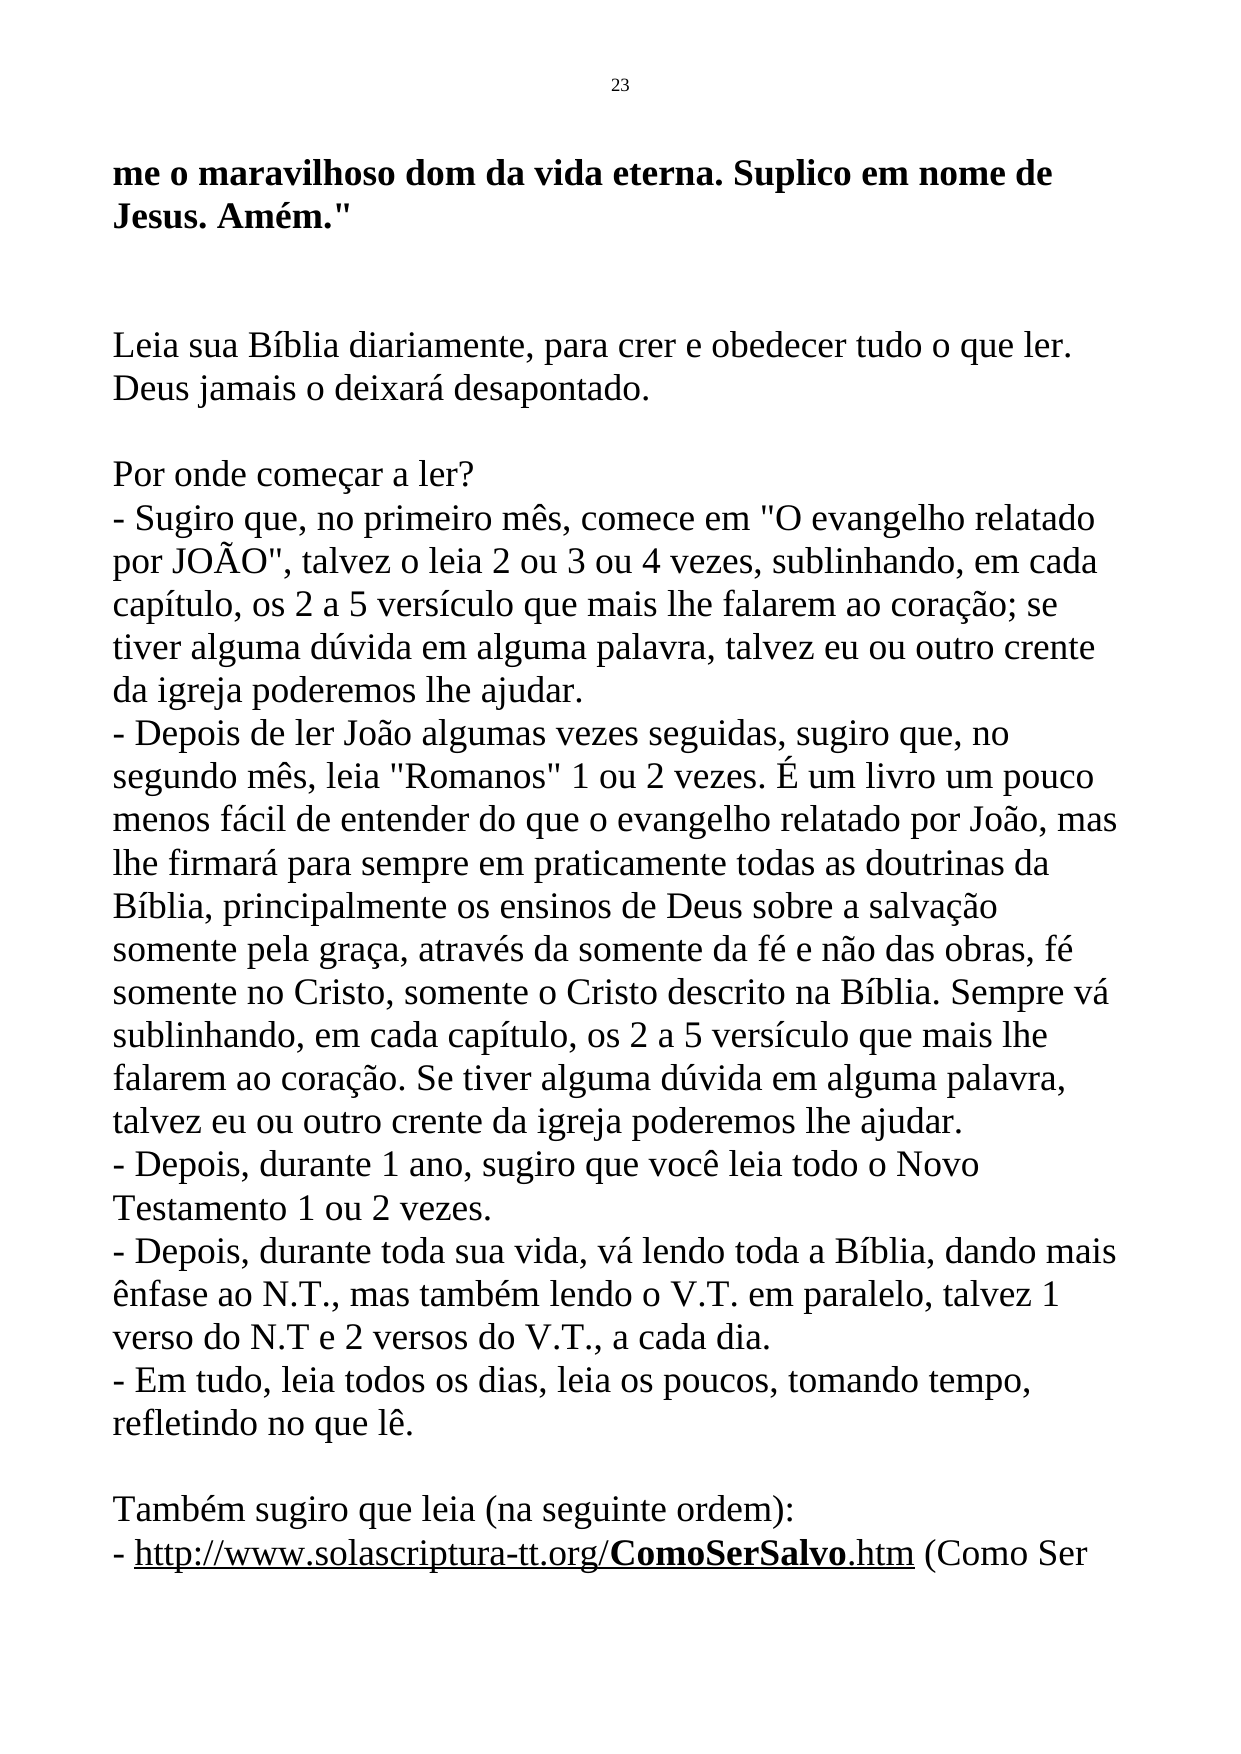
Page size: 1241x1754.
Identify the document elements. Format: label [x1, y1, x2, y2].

text [112, 150, 1128, 1573]
